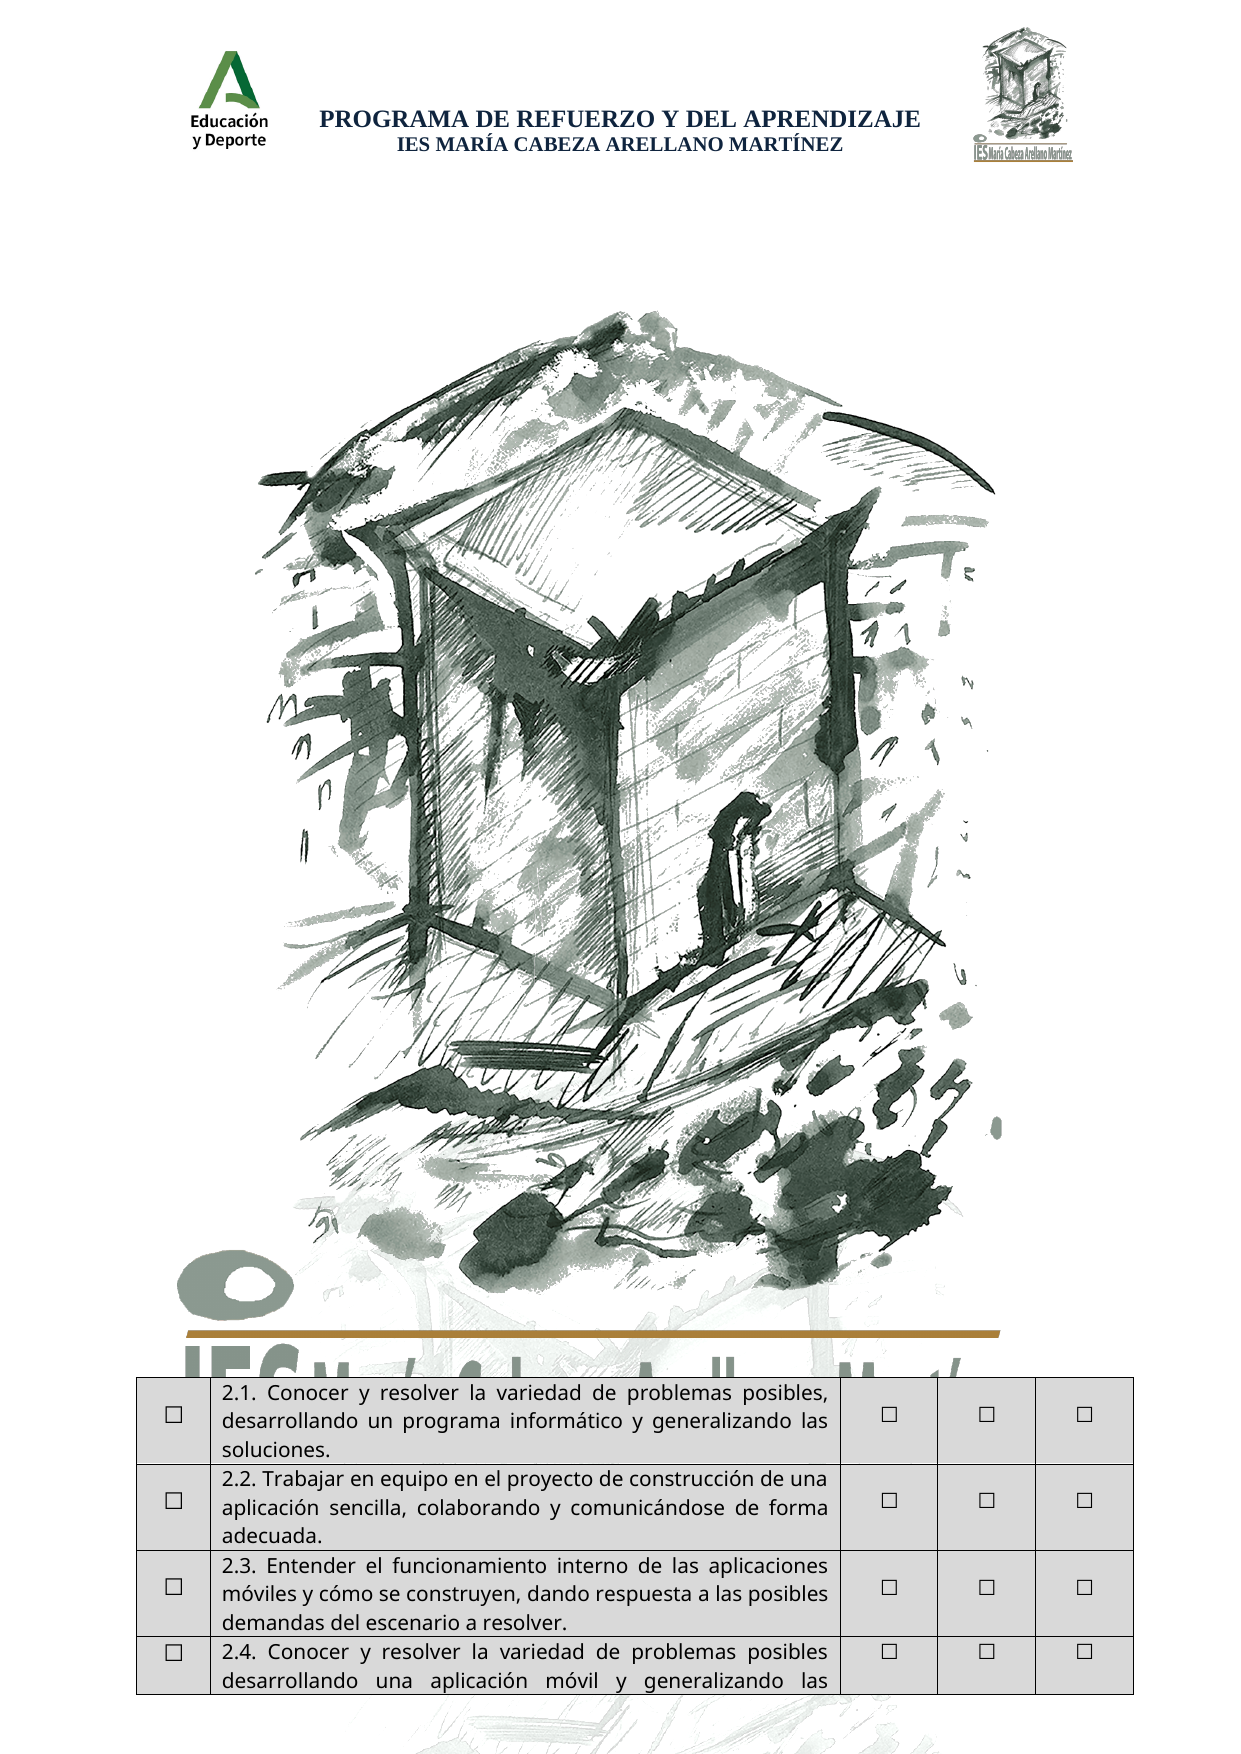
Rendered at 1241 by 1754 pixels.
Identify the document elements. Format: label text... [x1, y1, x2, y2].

table_cell 2.1. Conocer y resolver la variedad de problemas posibles, desarrollando un programa informático y generalizando las soluciones. [211, 1378, 840, 1463]
picture [147, 11, 1123, 1377]
table_cell 2.3. Entender el funcionamiento interno de las aplicaciones móviles y cómo se construyen, dando respuesta a las posibles demandas del escenario a resolver. [211, 1551, 840, 1636]
table_cell 2.4. Conocer y resolver la variedad de problemas posibles desarrollando una aplicación móvil y generalizando las soluciones. [211, 1637, 840, 1694]
table_cell 2.2. Trabajar en equipo en el proyecto de construcción de una aplicación sencilla, colaborando y comunicándose de forma adecuada. [211, 1465, 840, 1550]
